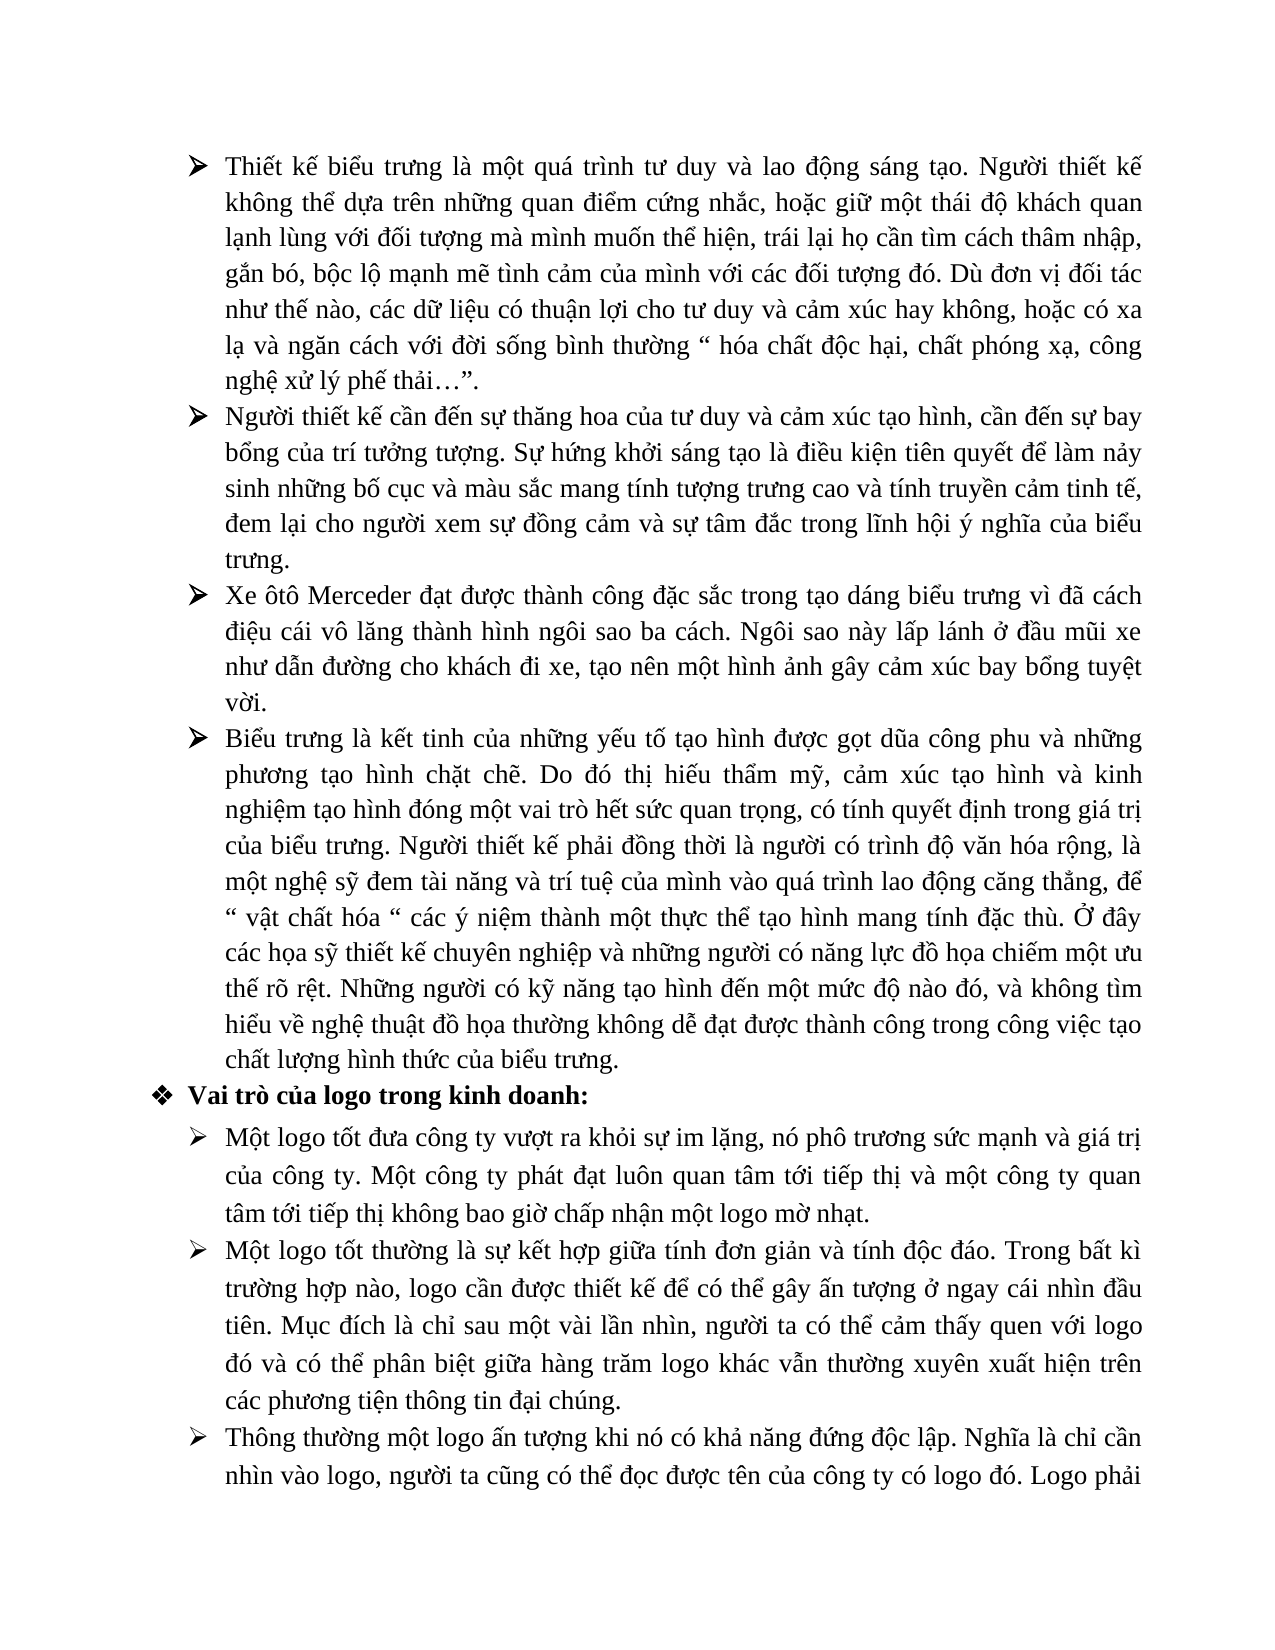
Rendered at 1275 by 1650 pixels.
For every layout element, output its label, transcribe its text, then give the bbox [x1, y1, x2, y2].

list Vai trò của logo trong kinh doanh: [150, 1079, 1144, 1111]
list Thiết kế biểu trưng là một quá trình tư duy và lao động sáng tạo. Người thiết kế không thể dựa trên những quan điểm cứng nhắc, hoặc giữ một thái độ khách quan lạnh lùng với đối tượng mà mình muốn thể hiện, trái lại họ cần tìm cách thâm nhập, gắn bó, bộc lộ mạnh mẽ tình cảm của mình với các đối tượng đó. Dù đơn vị đối tác như thế nào, các dữ liệu có thuận lợi cho tư duy và cảm xúc hay không, hoặc có xa lạ và ngăn cách với đời sống bình thường “ hóa chất độc hại, chất phóng xạ, công nghệ xử lý phế thải…”. [187, 150, 1144, 396]
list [187, 1415, 1144, 1490]
list Xe ôtô Merceder đạt được thành công đặc sắc trong tạo dáng biểu trưng vì đã cách điệu cái vô lăng thành hình ngôi sao ba cách. Ngôi sao này lấp lánh ở đầu mũi xe như dẫn đường cho khách đi xe, tạo nên một hình ảnh gây cảm xúc bay bổng tuyệt vời. [187, 579, 1144, 717]
list Một logo tốt thường là sự kết hợp giữa tính đơn giản và tính độc đáo. Trong bất kì trường hợp nào, logo cần được thiết kế để có thể gây ấn tượng ở ngay cái nhìn đầu tiên. Mục đích là chỉ sau một vài lần nhìn, người ta có thể cảm thấy quen với logo đó và có thể phân biệt giữa hàng trăm logo khác vẫn thường xuyên xuất hiện trên các phương tiện thông tin đại chúng. [187, 1228, 1144, 1415]
list Biểu trưng là kết tinh của những yếu tố tạo hình được gọt dũa công phu và những phương tạo hình chặt chẽ. Do đó thị hiếu thẩm mỹ, cảm xúc tạo hình và kinh nghiệm tạo hình đóng một vai trò hết sức quan trọng, có tính quyết định trong giá trị của biểu trưng. Người thiết kế phải đồng thời là người có trình độ văn hóa rộng, là một nghệ sỹ đem tài năng và trí tuệ của mình vào quá trình lao động căng thẳng, để “ vật chất hóa “ các ý niệm thành một thực thể tạo hình mang tính đặc thù. Ở đây các họa sỹ thiết kế chuyên nghiệp và những người có năng lực đồ họa chiếm một ưu thế rõ rệt. Những người có kỹ năng tạo hình đến một mức độ nào đó, và không tìm hiểu về nghệ thuật đồ họa thường không dễ đạt được thành công trong công việc tạo chất lượng hình thức của biểu trưng. [187, 722, 1144, 1075]
list Người thiết kế cần đến sự thăng hoa của tư duy và cảm xúc tạo hình, cần đến sự bay bổng của trí tưởng tượng. Sự hứng khởi sáng tạo là điều kiện tiên quyết để làm nảy sinh những bố cục và màu sắc mang tính tượng trưng cao và tính truyền cảm tinh tế, đem lại cho người xem sự đồng cảm và sự tâm đắc trong lĩnh hội ý nghĩa của biểu trưng. [187, 400, 1144, 574]
list Một logo tốt đưa công ty vượt ra khỏi sự im lặng, nó phô trương sức mạnh và giá trị của công ty. Một công ty phát đạt luôn quan tâm tới tiếp thị và một công ty quan tâm tới tiếp thị không bao giờ chấp nhận một logo mờ nhạt. [187, 1115, 1144, 1228]
